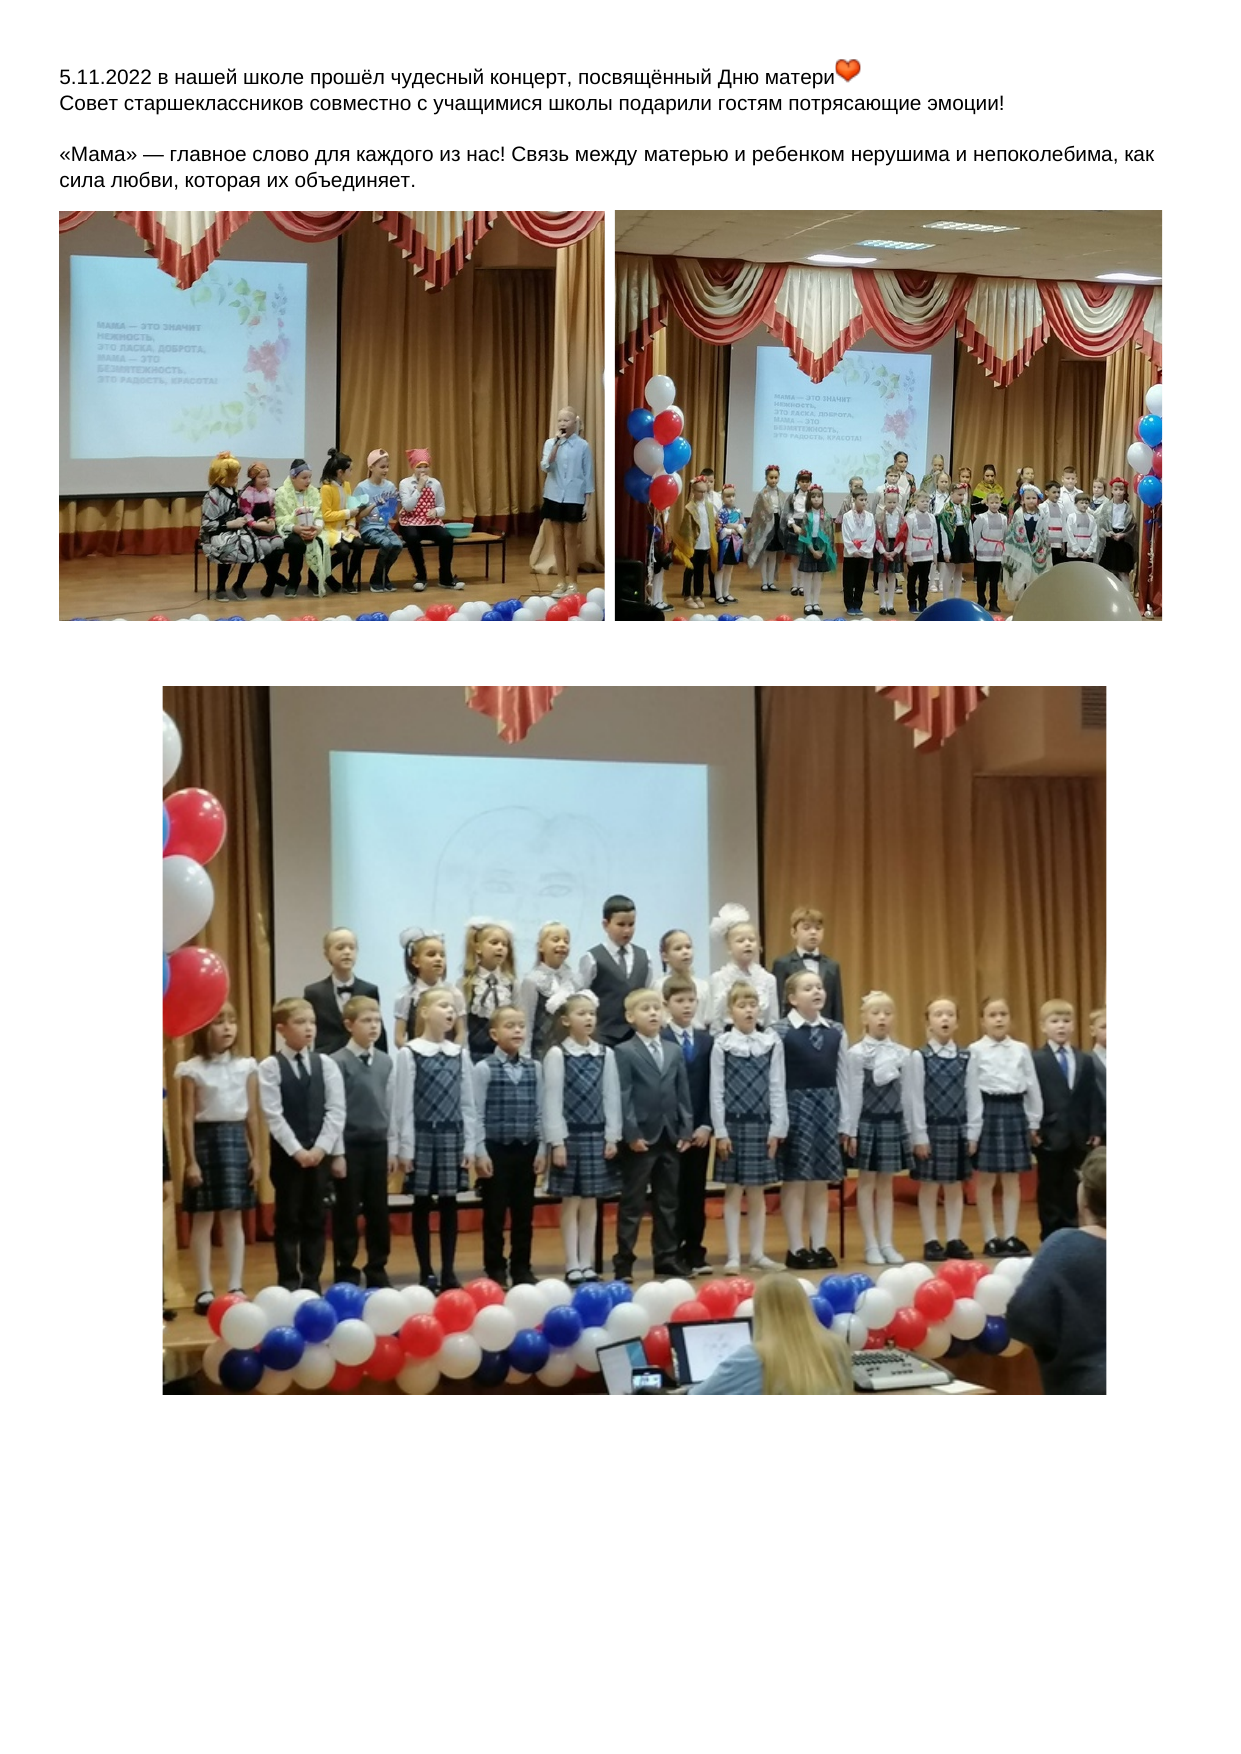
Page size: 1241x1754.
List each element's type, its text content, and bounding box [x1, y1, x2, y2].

picture [162, 686, 1107, 1395]
picture [835, 59, 861, 84]
text 5.11.2022 в нашей школе прошёл чудесный концерт, посвящённый Дню матери Совет старшеклассников совместно с учащимися школы подарили гостям потрясающие эмоции! «Мама» — главное слово для каждого из нас! Связь между матерью и ребенком нерушима и непоколебима, как сила любви, которая их объединяет. [59, 59, 1181, 192]
picture [614, 210, 1163, 621]
picture [59, 211, 605, 621]
